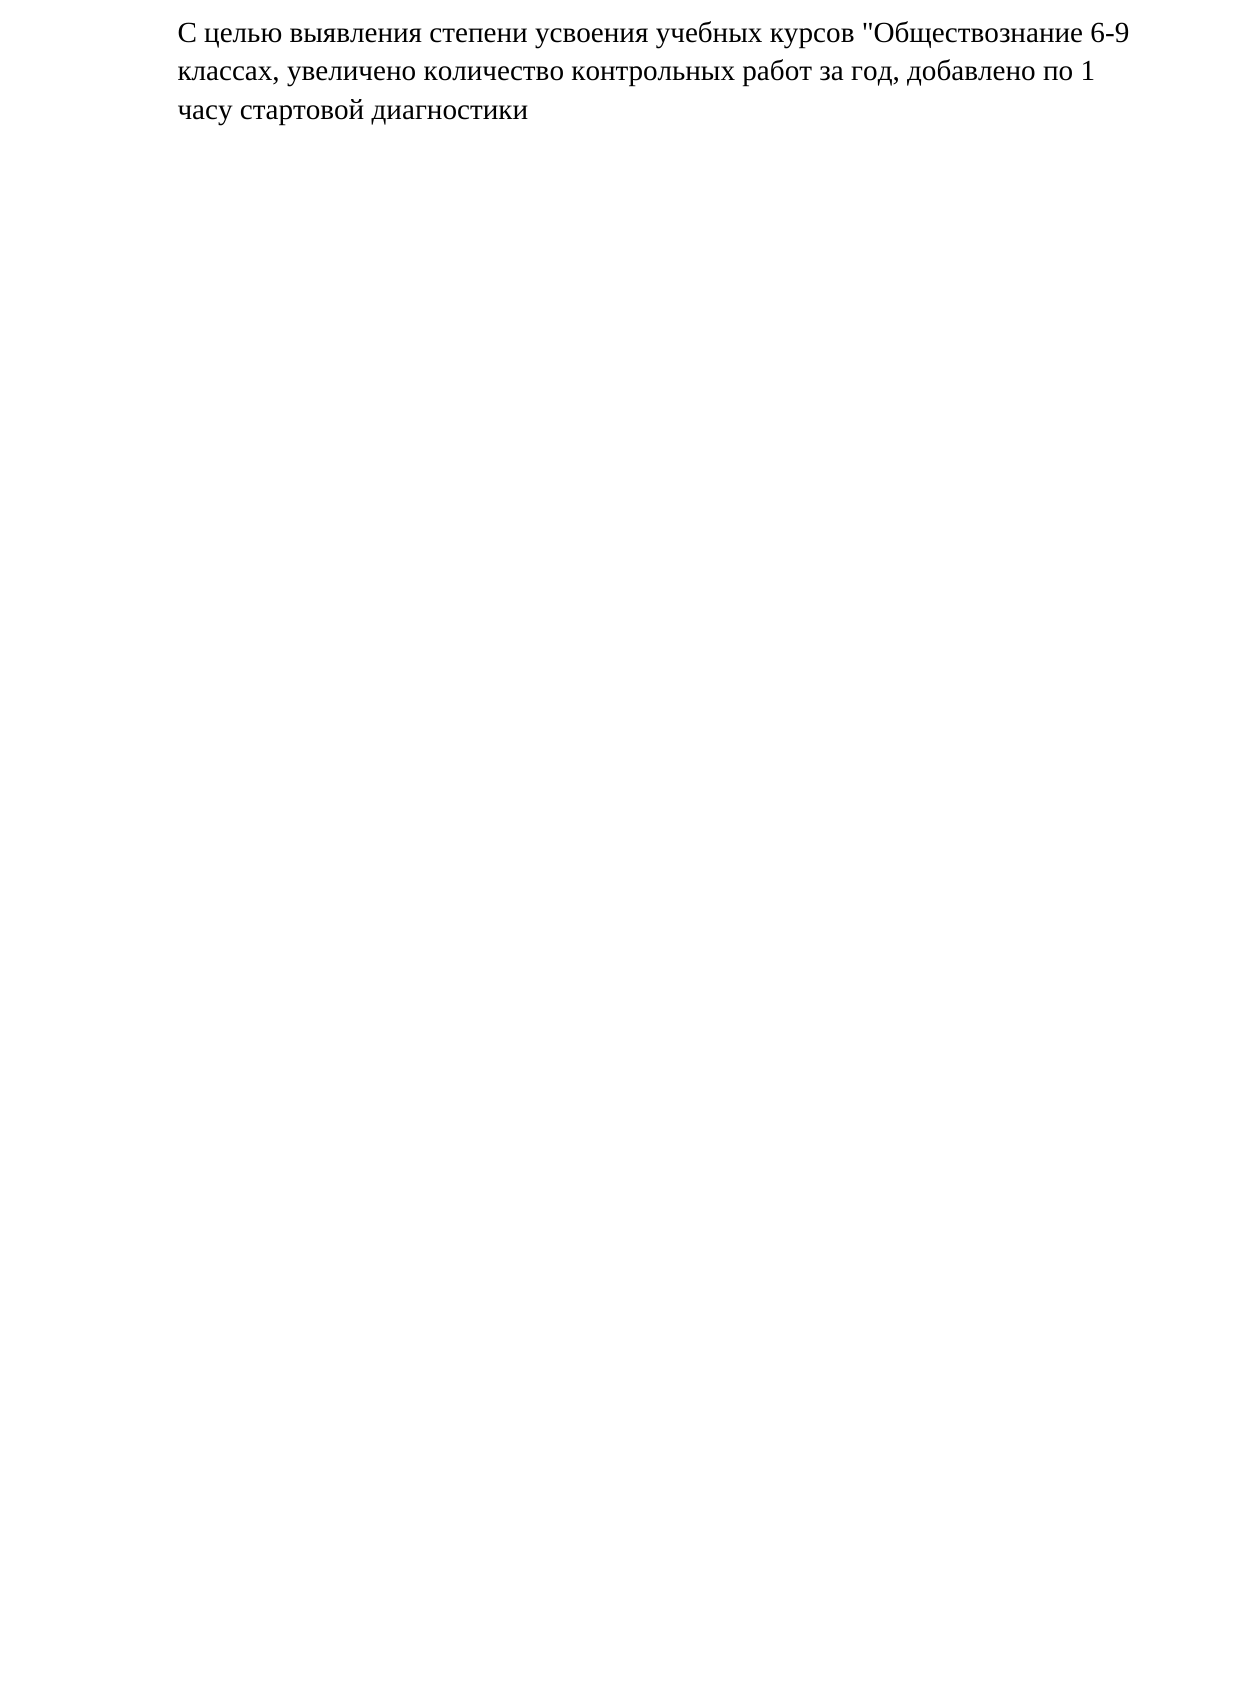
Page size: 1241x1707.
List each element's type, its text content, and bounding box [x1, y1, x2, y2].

text С целью выявления степени усвоения учебных курсов "Обществознание 6-9 классах, увеличено количество контрольных работ за год, добавлено по 1 часу стартовой диагностики [177, 15, 1152, 125]
